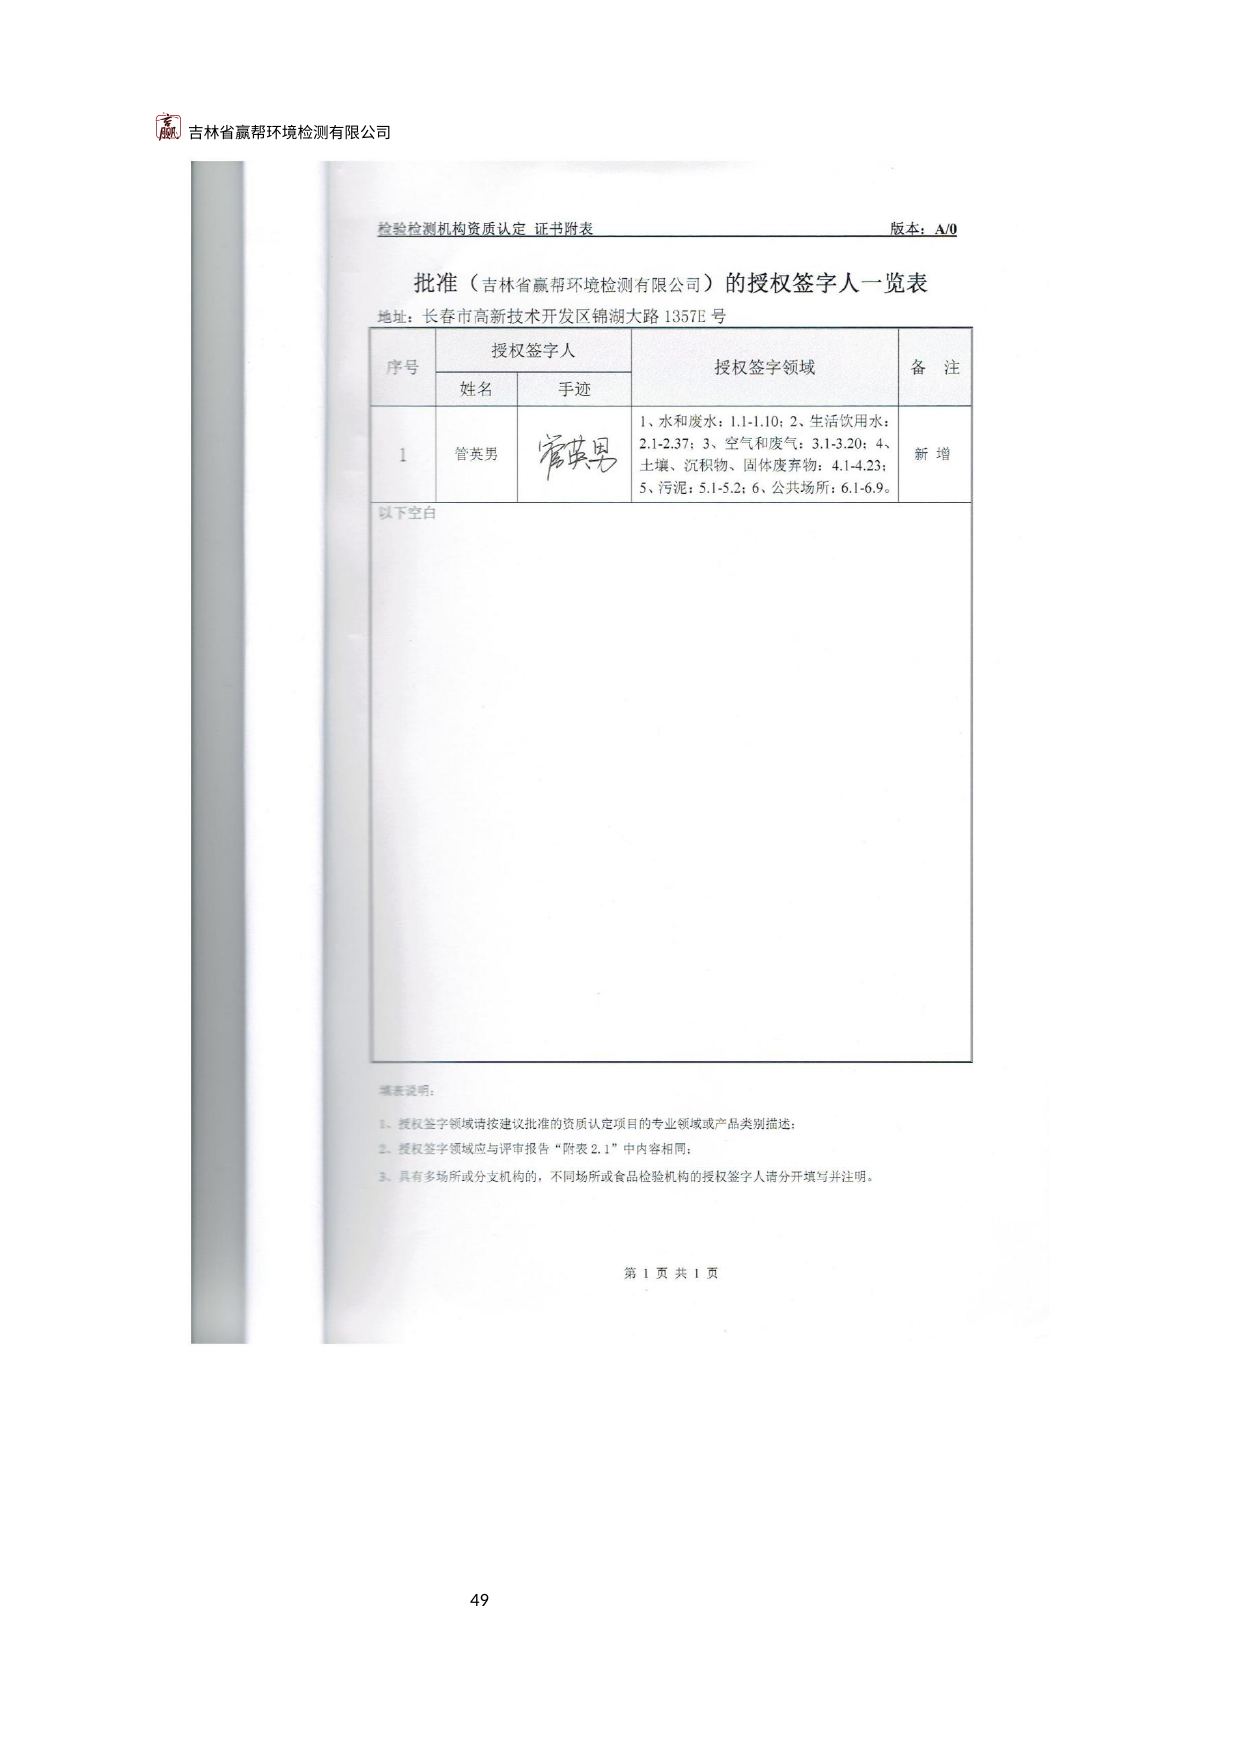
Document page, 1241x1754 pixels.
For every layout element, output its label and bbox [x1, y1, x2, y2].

picture [155, 112, 182, 141]
picture [187, 157, 1053, 1347]
